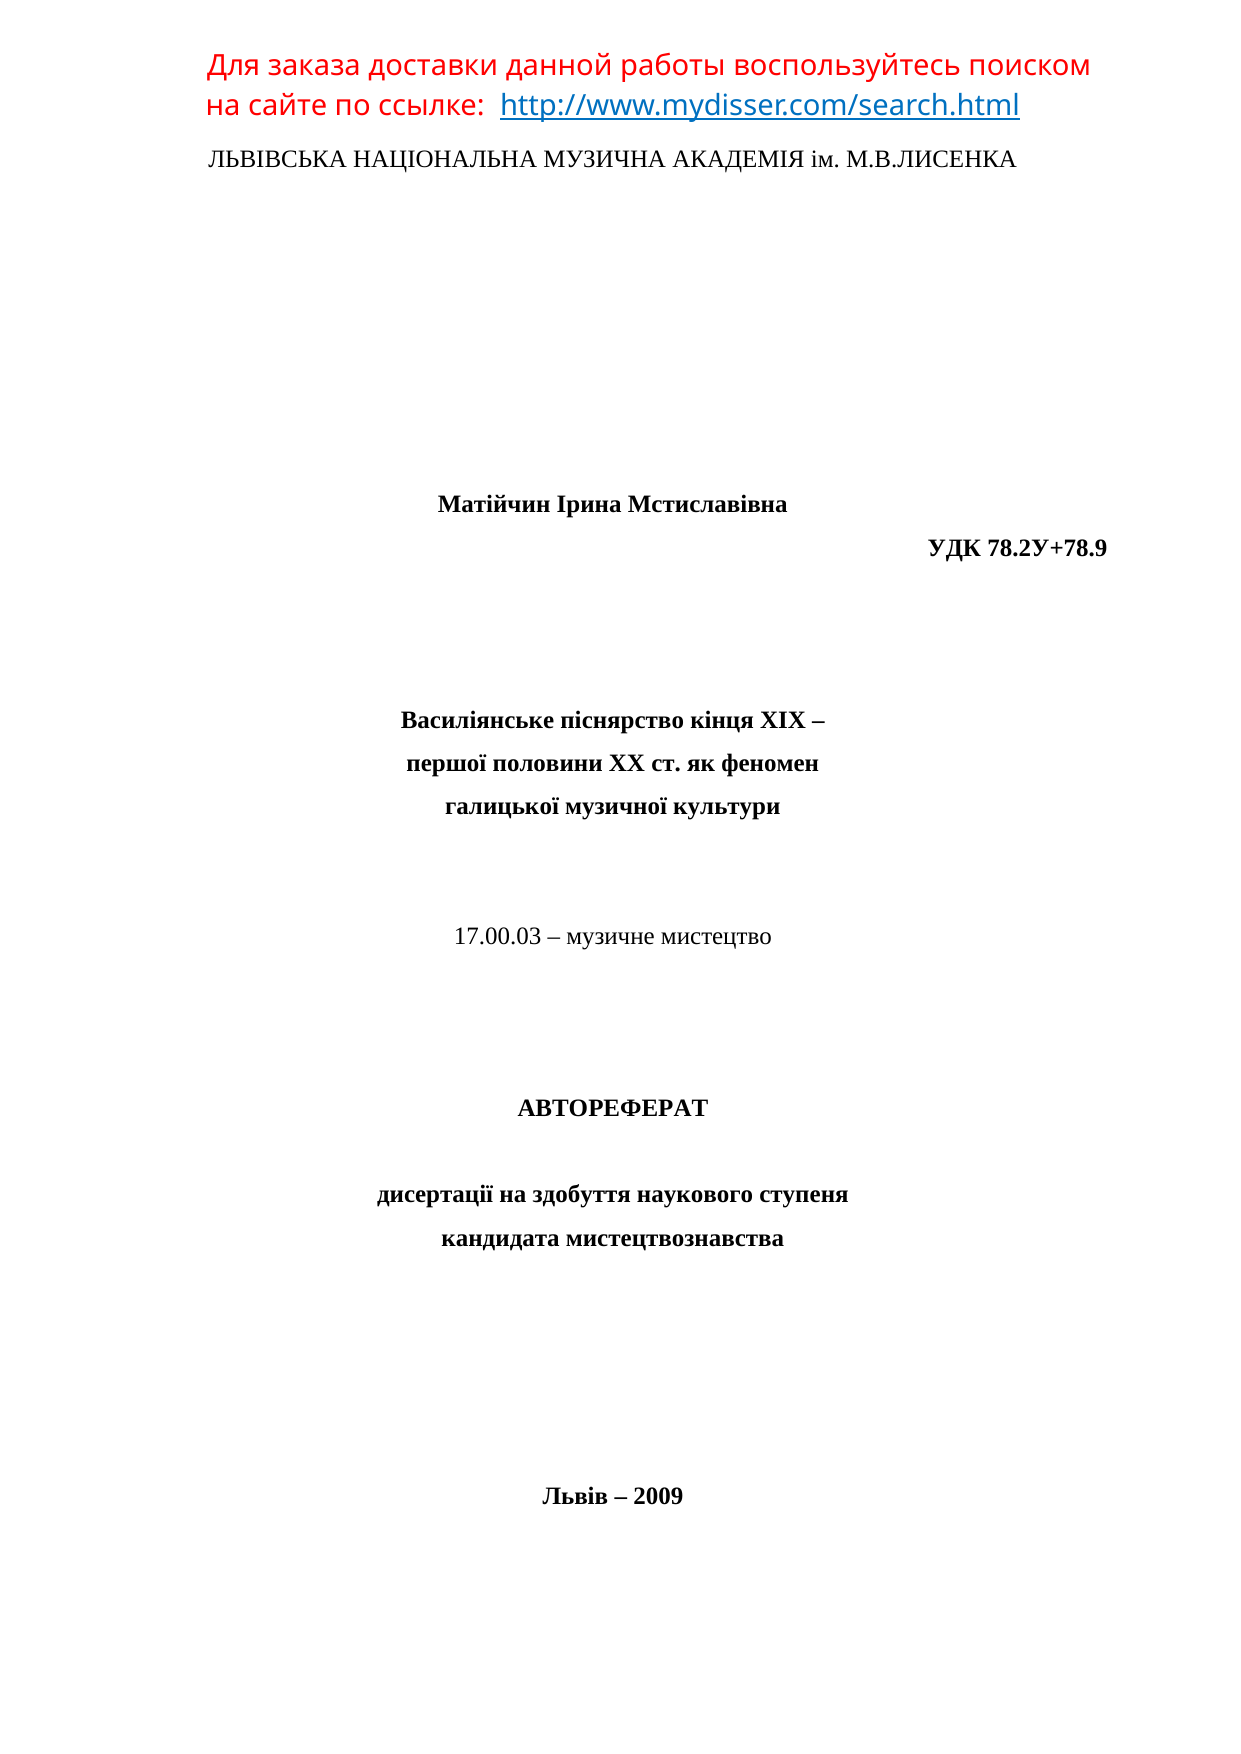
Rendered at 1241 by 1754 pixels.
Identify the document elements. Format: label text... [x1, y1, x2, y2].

text Матійчин Ірина Мстиславівна [118, 489, 1107, 518]
text кандидата мистецтвознавства [118, 1223, 1107, 1251]
text УДК 78.2У+78.9 [118, 533, 1107, 561]
text ЛЬВІВСЬКА НАЦІОНАЛЬНА МУЗИЧНА АКАДЕМІЯ ім. М.В.ЛИСЕНКА [118, 144, 1107, 173]
text 17.00.03 – музичне мистецтво [118, 921, 1107, 949]
text АВТОРЕФЕРАТ [118, 1093, 1107, 1122]
text галицької музичної культури [118, 791, 1107, 820]
text першої половини ХХ ст. як феномен [118, 748, 1107, 777]
text Львів – 2009 [118, 1481, 1107, 1510]
text дисертації на здобуття наукового ступеня [118, 1179, 1107, 1208]
text Василіянське піснярство кінця ХІХ – [118, 705, 1107, 734]
